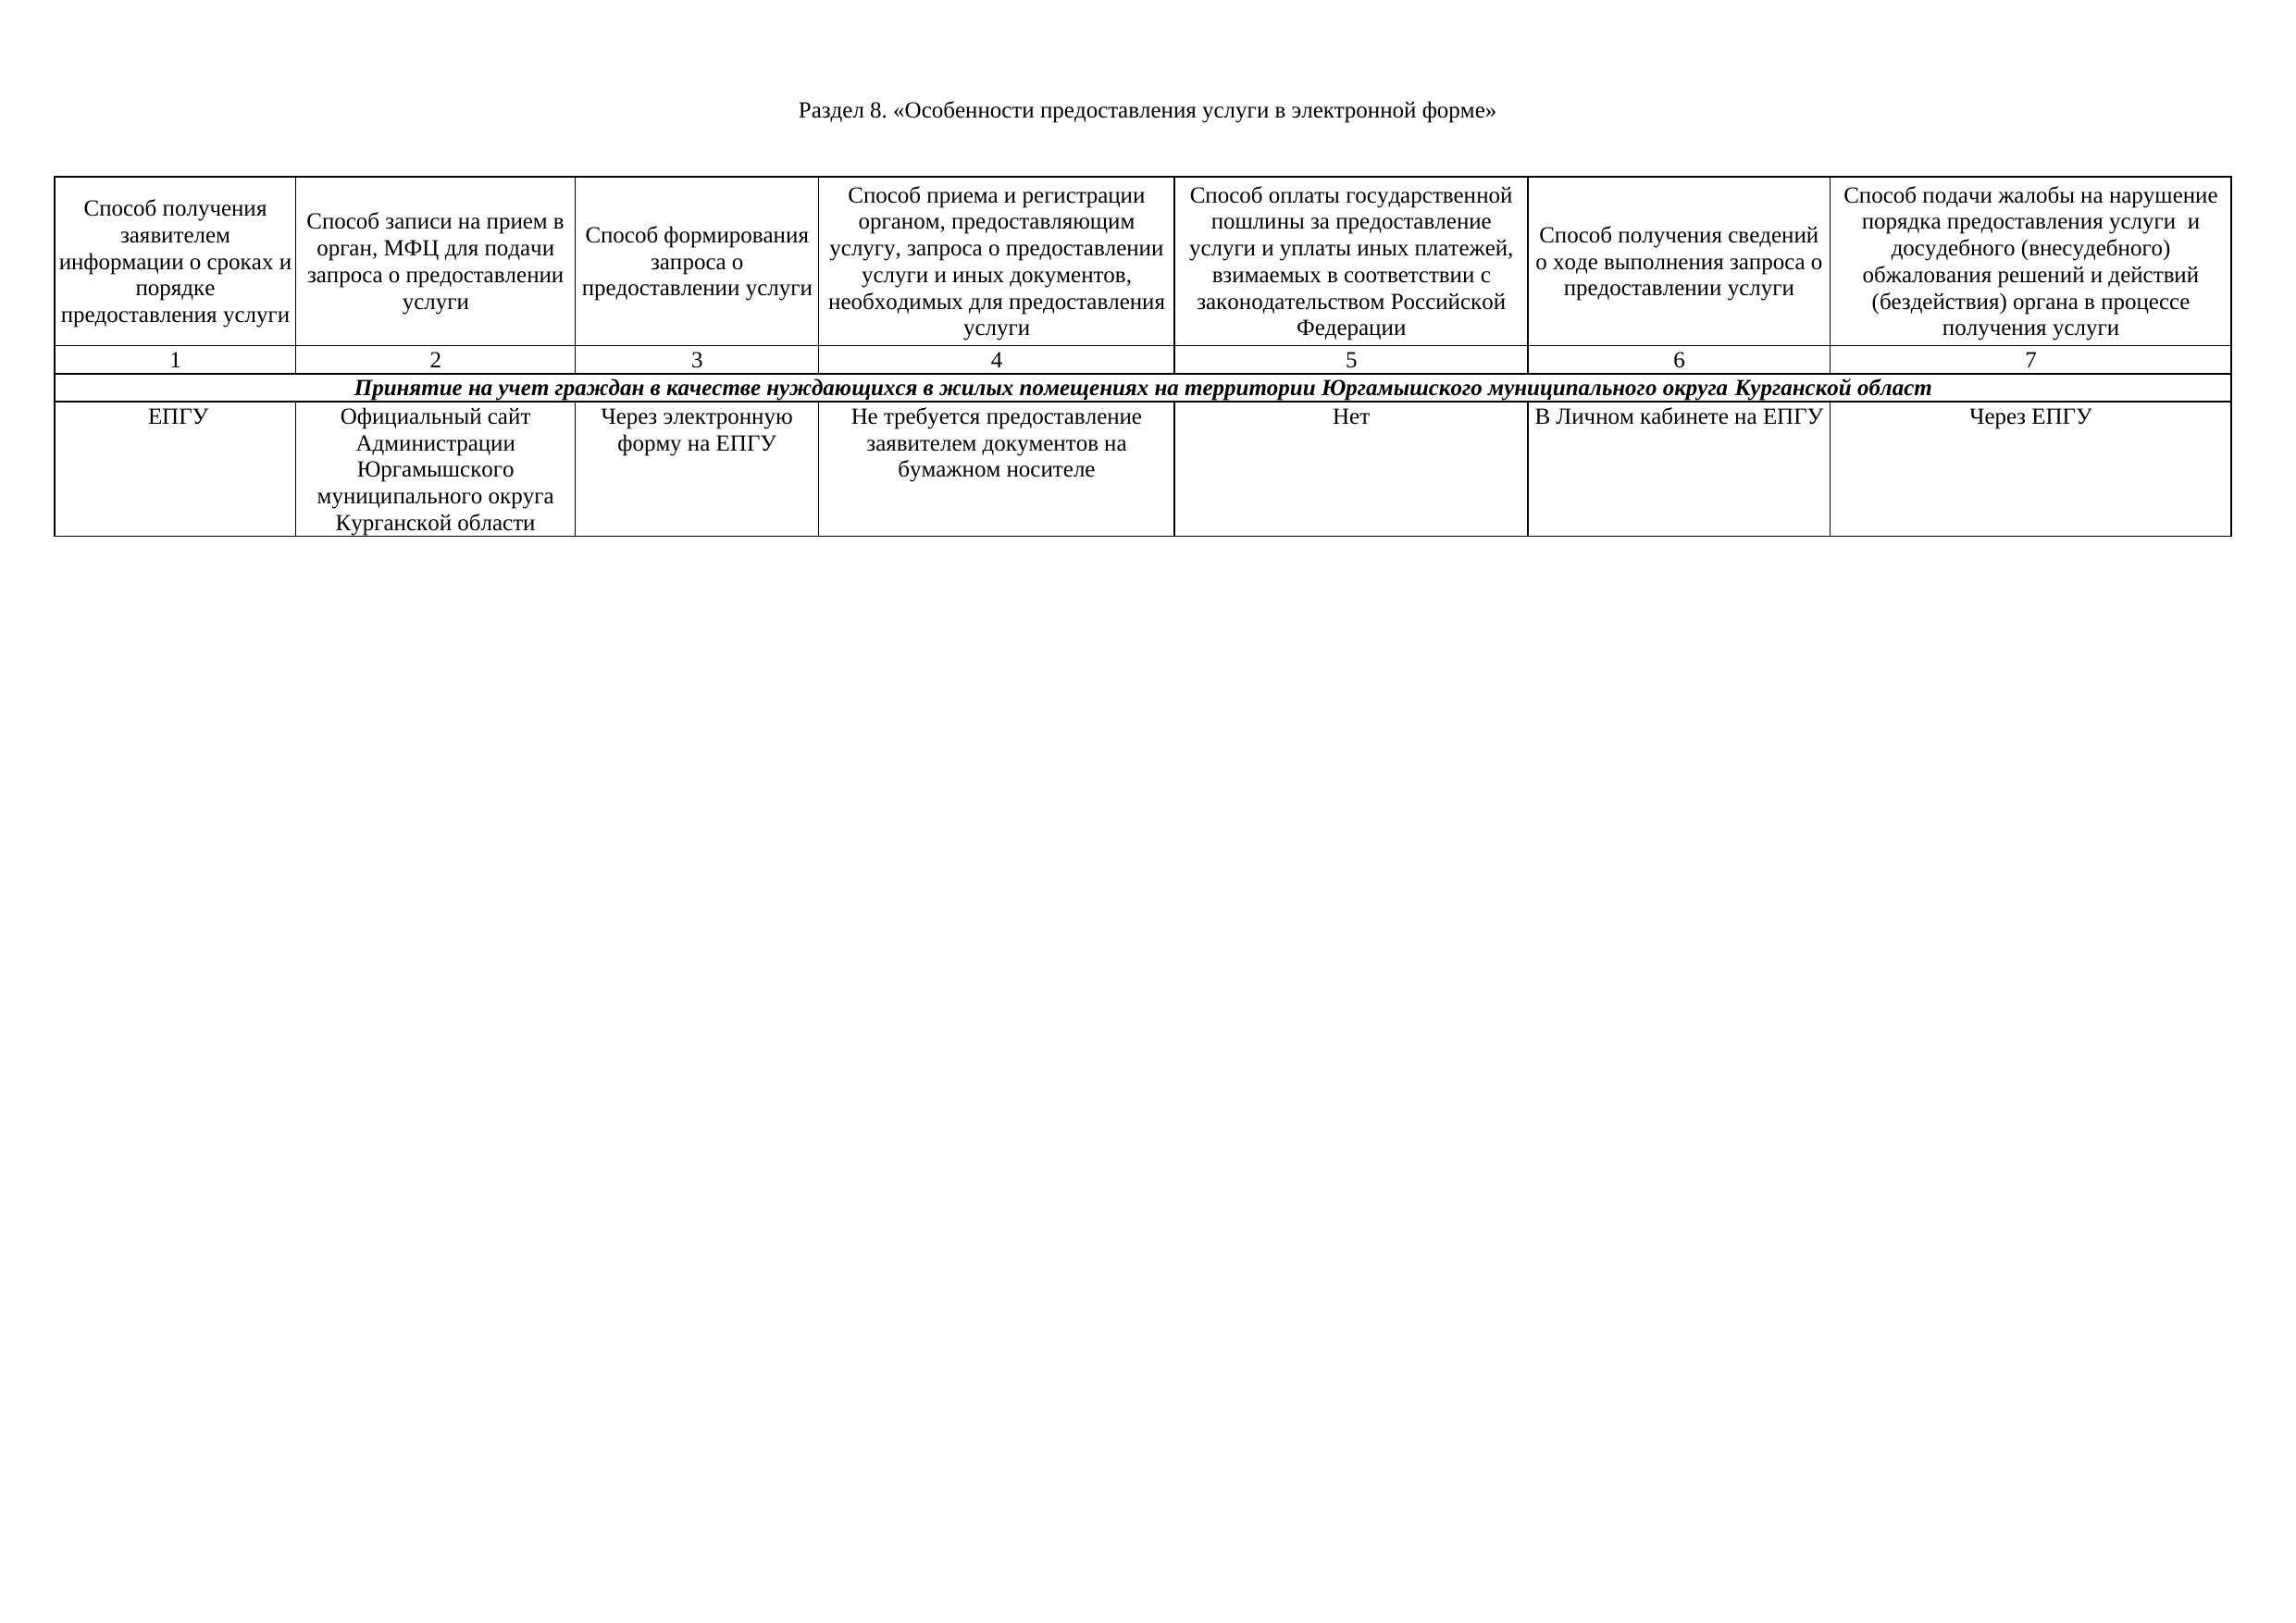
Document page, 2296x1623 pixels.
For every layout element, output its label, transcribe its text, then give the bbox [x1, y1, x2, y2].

table_cell Не требуется предоставление заявителем документов на бумажном носителе [819, 403, 1173, 536]
table_header Способ формирования запроса о предоставлении услуги [576, 178, 818, 345]
table_header Способ записи на прием в орган, МФЦ для подачи запроса о предоставлении услуги [296, 178, 575, 345]
table_cell Принятие на учет граждан в качестве нуждающихся в жилых помещениях на территории Юргамышского муниципального округа Курганской област [56, 375, 2230, 401]
table_cell 7 [1831, 346, 2230, 373]
table_cell Через электронную форму на ЕПГУ [576, 403, 818, 536]
table_cell 2 [296, 346, 575, 373]
table_cell 4 [819, 346, 1173, 373]
table_cell 6 [1529, 346, 1830, 373]
table_header Способ получения сведений о ходе выполнения запроса о предоставлении услуги [1529, 178, 1830, 345]
text Раздел 8. «Особенности предоставления услуги в электронной форме» [55, 96, 2240, 122]
table_header Способ приема и регистрации органом, предоставляющим услугу, запроса о предоставлении услуги и иных документов, необходимых для предоставления услуги [819, 178, 1173, 345]
table_header Способ оплаты государственной пошлины за предоставление услуги и уплаты иных платежей, взимаемых в соответствии с законодательством Российской Федерации [1175, 178, 1527, 345]
table_cell Через ЕПГУ [1831, 403, 2230, 536]
table_cell ЕПГУ [56, 403, 295, 536]
table_cell Нет [1175, 403, 1527, 536]
table_header Способ подачи жалобы на нарушение порядка предоставления услуги и досудебного (внесудебного) обжалования решений и действий (бездействия) органа в процессе получения услуги [1831, 178, 2230, 345]
table_cell 5 [1175, 346, 1527, 373]
table_header Способ получения заявителем информации о сроках и порядке предоставления услуги [56, 178, 295, 345]
table_cell В Личном кабинете на ЕПГУ [1529, 403, 1830, 536]
table_cell Официальный сайт Администрации Юргамышского муниципального округа Курганской области [296, 403, 575, 536]
table_cell 1 [56, 346, 295, 373]
table_cell 3 [576, 346, 818, 373]
